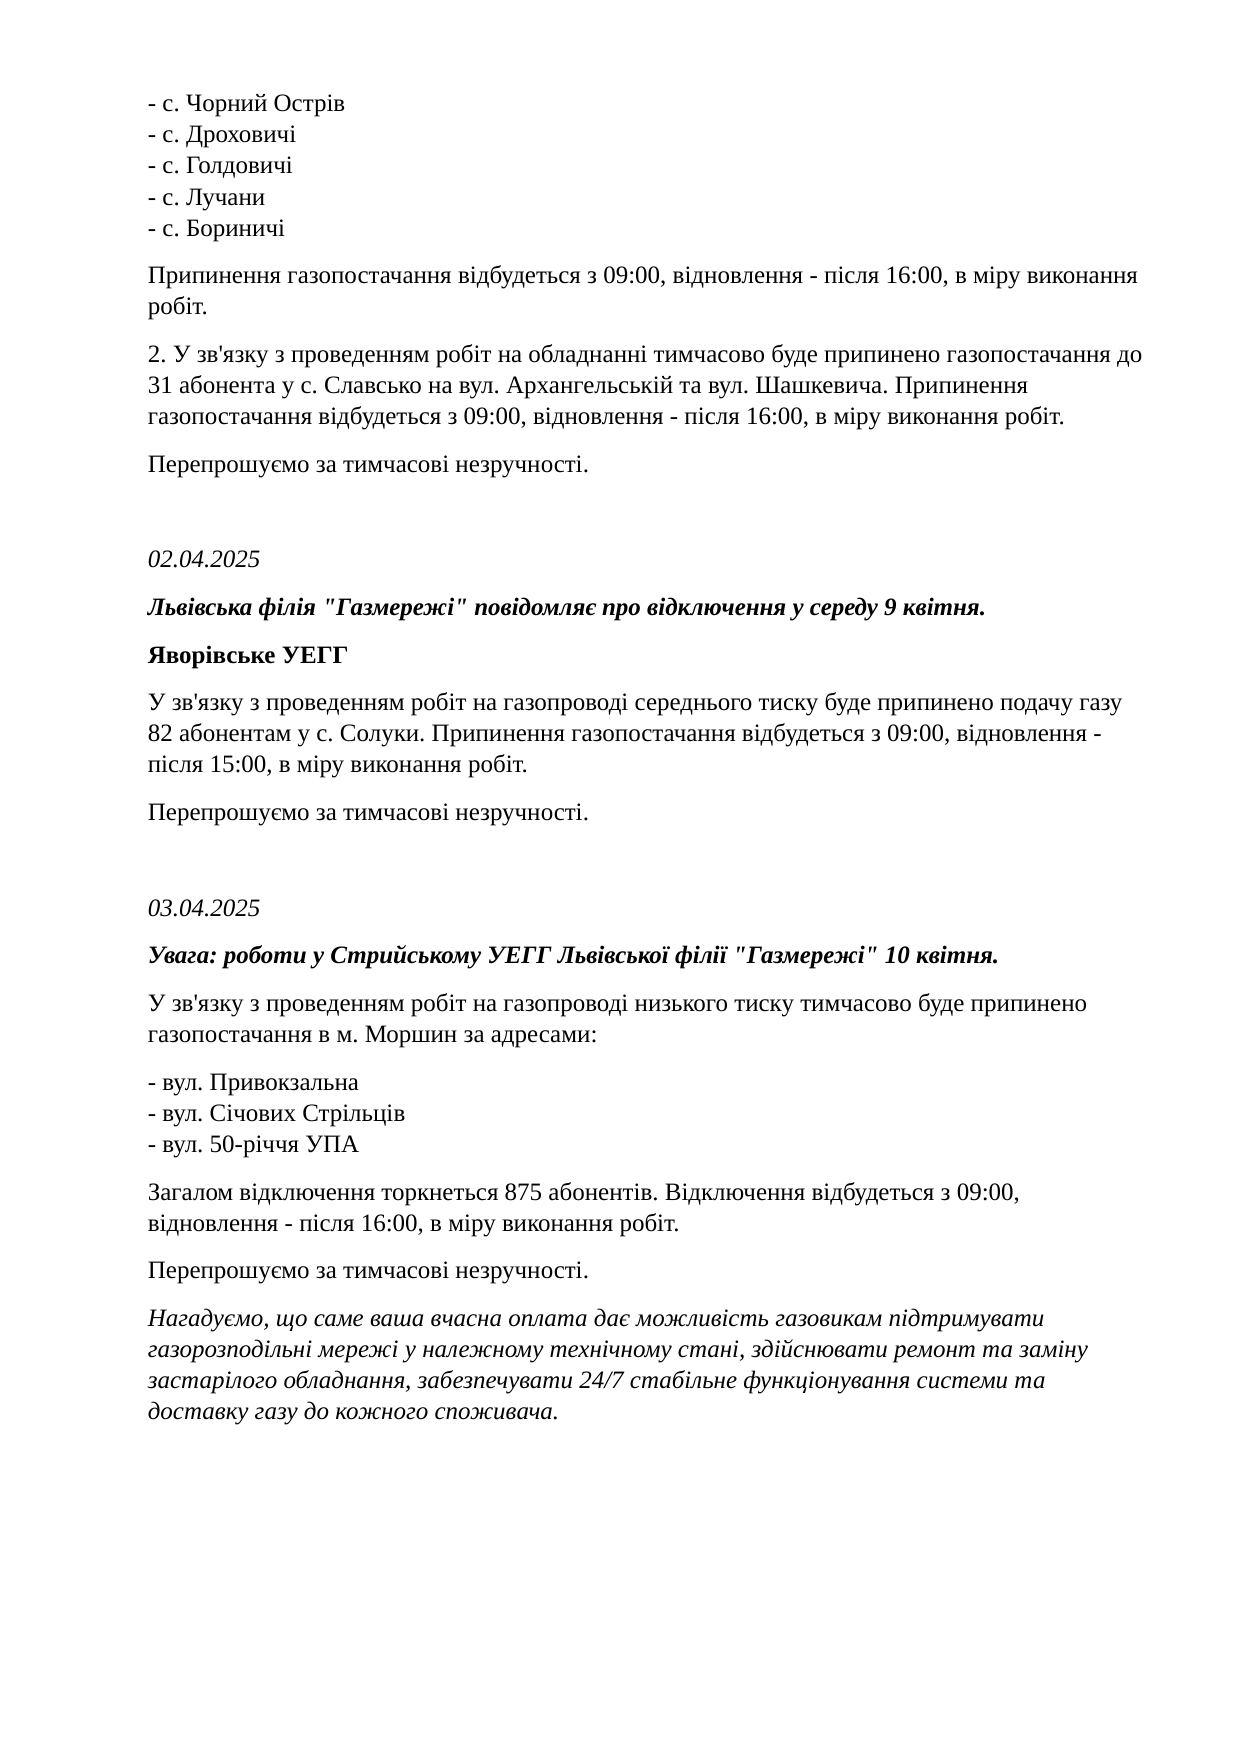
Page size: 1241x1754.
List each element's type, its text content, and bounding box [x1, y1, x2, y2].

text Перепрошуємо за тимчасові незручності. [148, 797, 1152, 826]
text Львівська філія "Газмережі" повідомляє про відключення у середу 9 квітня. [148, 592, 1152, 621]
text Яворівське УЕГГ [148, 640, 1152, 668]
text Загалом відключення торкнеться 875 абонентів. Відключення відбудеться з 09:00, відновлення - після 16:00, в міру виконання робіт. [148, 1177, 1152, 1236]
text Перепрошуємо за тимчасові незручності. [148, 1255, 1152, 1284]
text - вул. Привокзальна - вул. Січових Стрільців - вул. 50-річчя УПА [148, 1067, 1152, 1158]
text У зв'язку з проведенням робіт на газопроводі низького тиску тимчасово буде припинено газопостачання в м. Моршин за адресами: [148, 988, 1152, 1048]
text 02.04.2025 [148, 544, 1152, 573]
text Припинення газопостачання відбудеться з 09:00, відновлення - після 16:00, в міру виконання робіт. [148, 260, 1152, 320]
text - с. Чорний Острів - с. Дроховичі - с. Голдовичі - с. Лучани - с. Бориничі [148, 88, 1152, 241]
text Перепрошуємо за тимчасові незручності. [148, 449, 1152, 478]
text 03.04.2025 [148, 893, 1152, 921]
text 2. У зв'язку з проведенням робіт на обладнанні тимчасово буде припинено газопостачання до 31 абонента у с. Славсько на вул. Архангельській та вул. Шашкевича. Припинення газопостачання відбудеться з 09:00, відновлення - після 16:00, в міру виконання робіт. [148, 339, 1152, 430]
text У зв'язку з проведенням робіт на газопроводі середнього тиску буде припинено подачу газу 82 абонентам у с. Солуки. Припинення газопостачання відбудеться з 09:00, відновлення - після 15:00, в міру виконання робіт. [148, 687, 1152, 778]
text Увага: роботи у Стрийському УЕГГ Львівської філії "Газмережі" 10 квітня. [148, 940, 1152, 969]
text Нагадуємо, що саме ваша вчасна оплата дає можливість газовикам підтримувати газорозподільні мережі у належному технічному стані, здійснювати ремонт та заміну застарілого обладнання, забезпечувати 24/7 стабільне функціонування системи та доставку газу до кожного споживача. [148, 1303, 1152, 1425]
